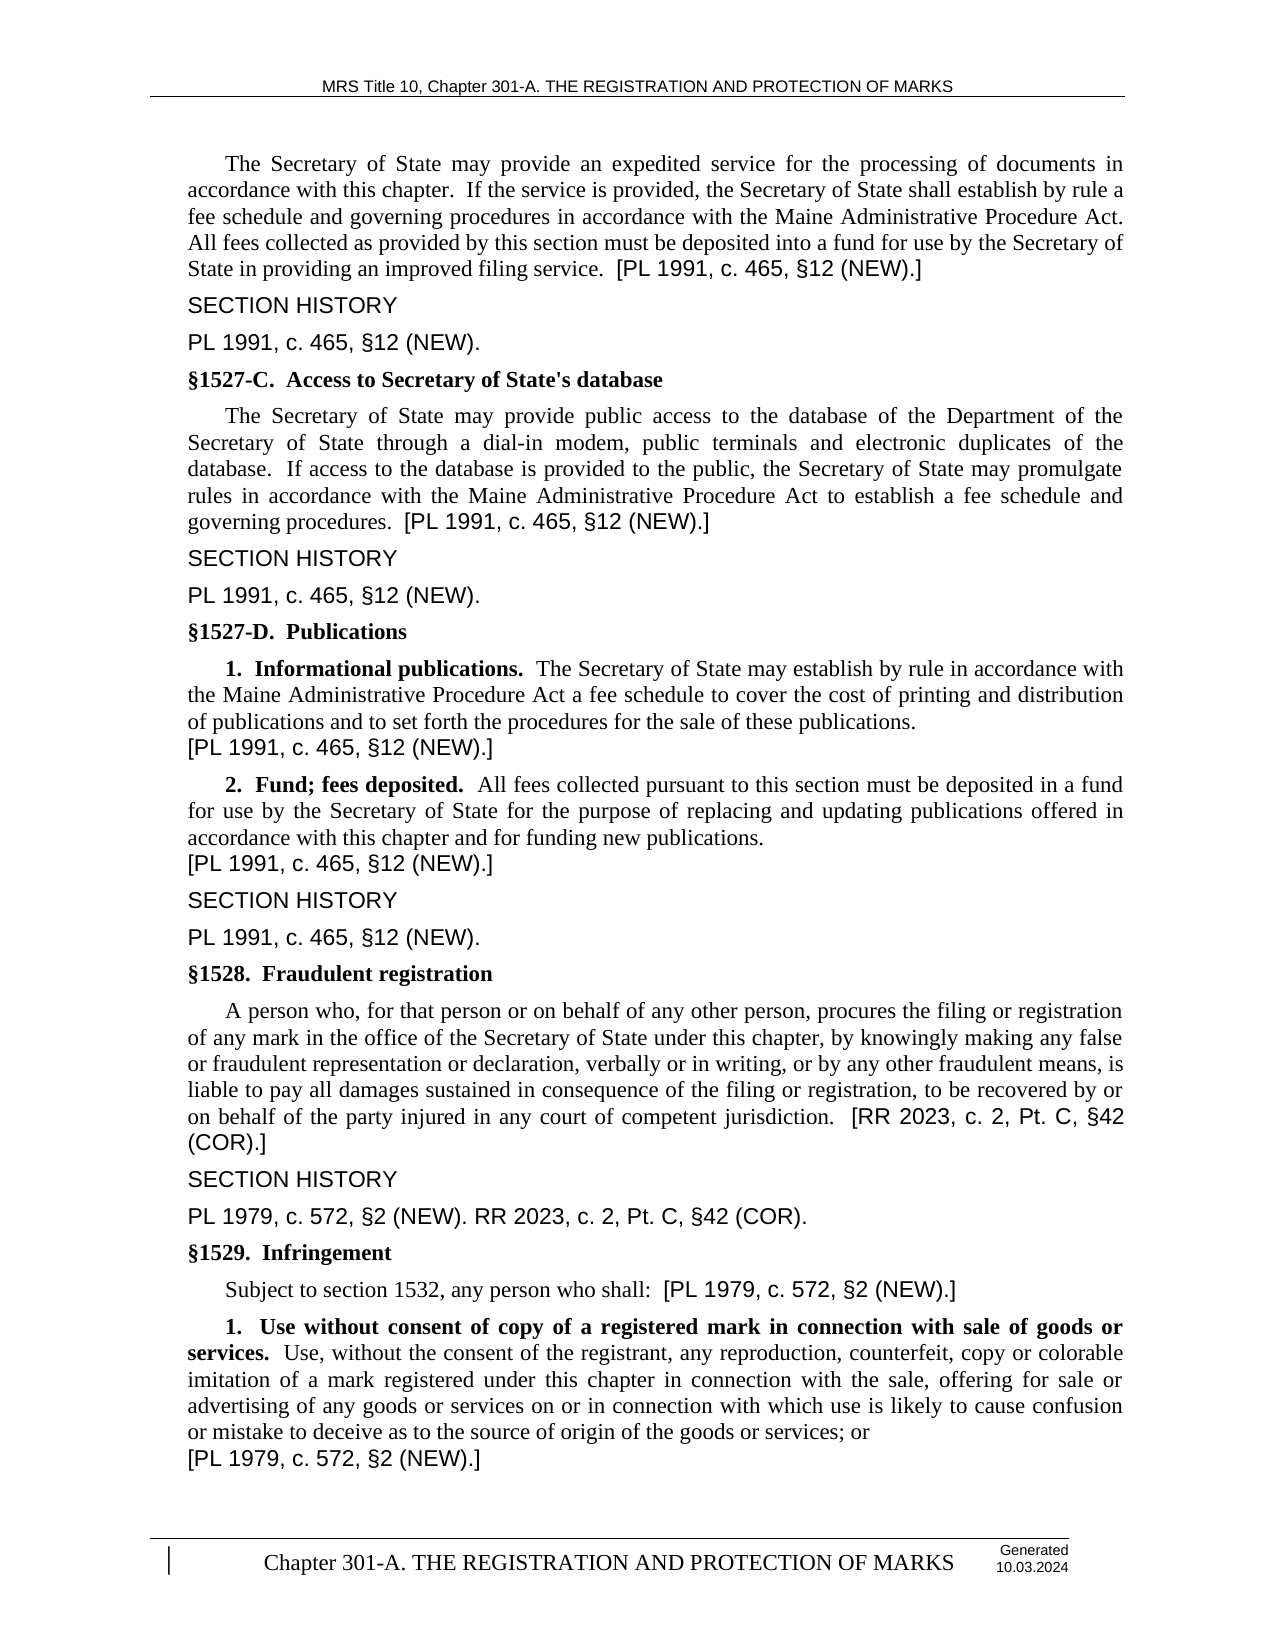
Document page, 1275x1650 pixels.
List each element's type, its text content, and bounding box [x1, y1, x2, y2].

text PL 1991, c. 465, §12 (NEW). [187, 329, 1125, 355]
text 2. Fund; fees deposited. All fees collected pursuant to this section must be deposited in a fund for use by the Secretary of State for the purpose of replacing and updating publications offered in accordance with this chapter and for funding new publications. [187, 771, 1125, 850]
text 1. Use without consent of copy of a registered mark in connection with sale of goods or services. Use, without the consent of the registrant, any reproduction, counterfeit, copy or colorable imitation of a mark registered under this chapter in connection with the sale, offering for sale or advertising of any goods or services on or in connection with which use is likely to cause confusion or mistake to deceive as to the source of origin of the goods or services; or [187, 1313, 1125, 1445]
text The Secretary of State may provide an expedited service for the processing of documents in accordance with this chapter. If the service is provided, the Secretary of State shall establish by rule a fee schedule and governing procedures in accordance with the Maine Administrative Procedure Act. All fees collected as provided by this section must be deposited into a fund for use by the Secretary of State in providing an improved filing service. [PL 1991, c. 465, §12 (NEW).] [187, 150, 1125, 282]
text [PL 1979, c. 572, §2 (NEW).] [187, 1445, 1125, 1471]
text SECTION HISTORY [187, 292, 1125, 319]
text §1527-D. Publications [187, 618, 1125, 645]
text Subject to section 1532, any person who shall: [PL 1979, c. 572, §2 (NEW).] [187, 1276, 1125, 1303]
text PL 1991, c. 465, §12 (NEW). [187, 582, 1125, 608]
text The Secretary of State may provide public access to the database of the Department of the Secretary of State through a dial-in modem, public terminals and electronic duplicates of the database. If access to the database is provided to the public, the Secretary of State may promulgate rules in accordance with the Maine Administrative Procedure Act to establish a fee schedule and governing procedures. [PL 1991, c. 465, §12 (NEW).] [187, 403, 1125, 534]
text SECTION HISTORY [187, 887, 1125, 913]
text [PL 1991, c. 465, §12 (NEW).] [187, 734, 1125, 761]
text [PL 1991, c. 465, §12 (NEW).] [187, 850, 1125, 876]
text PL 1991, c. 465, §12 (NEW). [187, 924, 1125, 950]
text SECTION HISTORY [187, 1166, 1125, 1192]
text SECTION HISTORY [187, 545, 1125, 571]
text §1527-C. Access to Secretary of State's database [187, 366, 1125, 392]
text §1529. Infringement [187, 1239, 1125, 1266]
text PL 1979, c. 572, §2 (NEW). RR 2023, c. 2, Pt. C, §42 (COR). [187, 1203, 1125, 1229]
text A person who, for that person or on behalf of any other person, procures the filing or registration of any mark in the office of the Secretary of State under this chapter, by knowingly making any false or fraudulent representation or declaration, verbally or in writing, or by any other fraudulent means, is liable to pay all damages sustained in consequence of the filing or registration, to be recovered by or on behalf of the party injured in any court of competent jurisdiction. [RR 2023, c. 2, Pt. C, §42 (COR).] [187, 997, 1125, 1155]
text 1. Informational publications. The Secretary of State may establish by rule in accordance with the Maine Administrative Procedure Act a fee schedule to cover the cost of printing and distribution of publications and to set forth the procedures for the sale of these publications. [187, 655, 1125, 734]
text §1528. Fraudulent registration [187, 960, 1125, 987]
